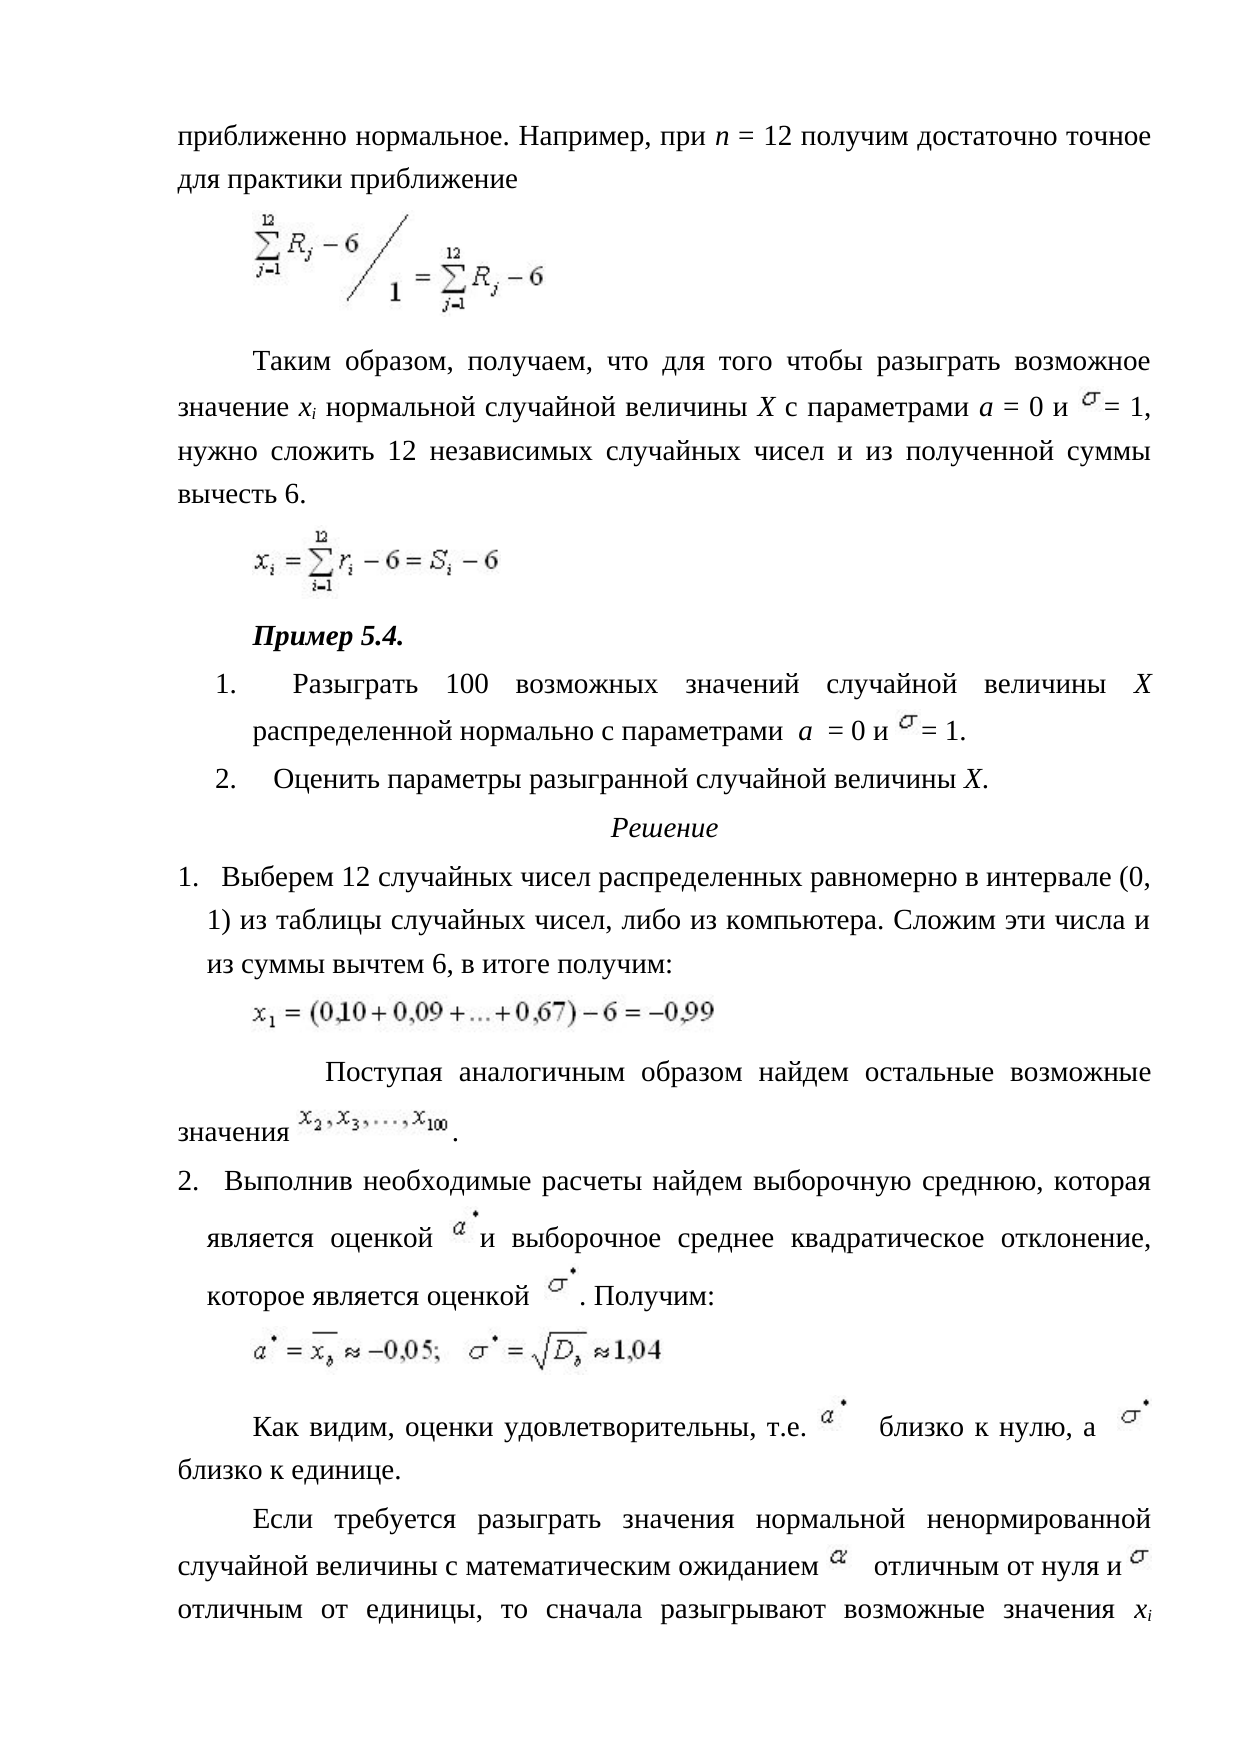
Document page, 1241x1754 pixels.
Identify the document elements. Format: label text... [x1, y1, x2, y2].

picture [1078, 386, 1104, 412]
picture [1117, 1395, 1152, 1431]
text 1. Выберем 12 случайных чисел распределенных равномерно в интервале (0, 1) из таблицы случайных чисел, либо из компьютера. Сложим эти числа и из суммы вычтем 6, в итоге получим: [177, 859, 1152, 979]
text Таким образом, получаем, что для того чтобы разыграть возможное значение xi нормальной случайной величины Х с параметрами a = 0 и = 1, нужно сложить 12 независимых случайных чисел и из полученной суммы вычесть 6. [177, 343, 1152, 510]
picture [296, 1097, 452, 1137]
picture [895, 709, 921, 735]
picture [449, 1206, 480, 1243]
text Решение [177, 810, 1152, 843]
picture [250, 1326, 664, 1375]
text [177, 118, 1152, 195]
text 2. Выполнив необходимые расчеты найдем выборочную среднюю, которая является оценкой и выборочное среднее квадратическое отклонение, которое является оценкой . Получим: [177, 1163, 1152, 1311]
picture [1126, 1544, 1152, 1570]
picture [252, 525, 501, 599]
text 1. Разыграть 100 возможных значений случайной величины Х распределенной нормально с параметрами a = 0 и = 1. [215, 666, 1152, 746]
text Поступая аналогичным образом найдем остальные возможные значения . [177, 1054, 1152, 1148]
picture [252, 210, 546, 317]
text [177, 1501, 1152, 1625]
picture [817, 1395, 848, 1431]
text Как видим, оценки удовлетворительны, т.е. близко к нулю, а близко к единице. [177, 1395, 1152, 1486]
text 2. Оценить параметры разыгранной случайной величины Х. [215, 761, 1152, 795]
picture [826, 1544, 852, 1570]
text Пример 5.4. [177, 618, 1152, 651]
picture [250, 994, 717, 1034]
picture [544, 1263, 579, 1300]
